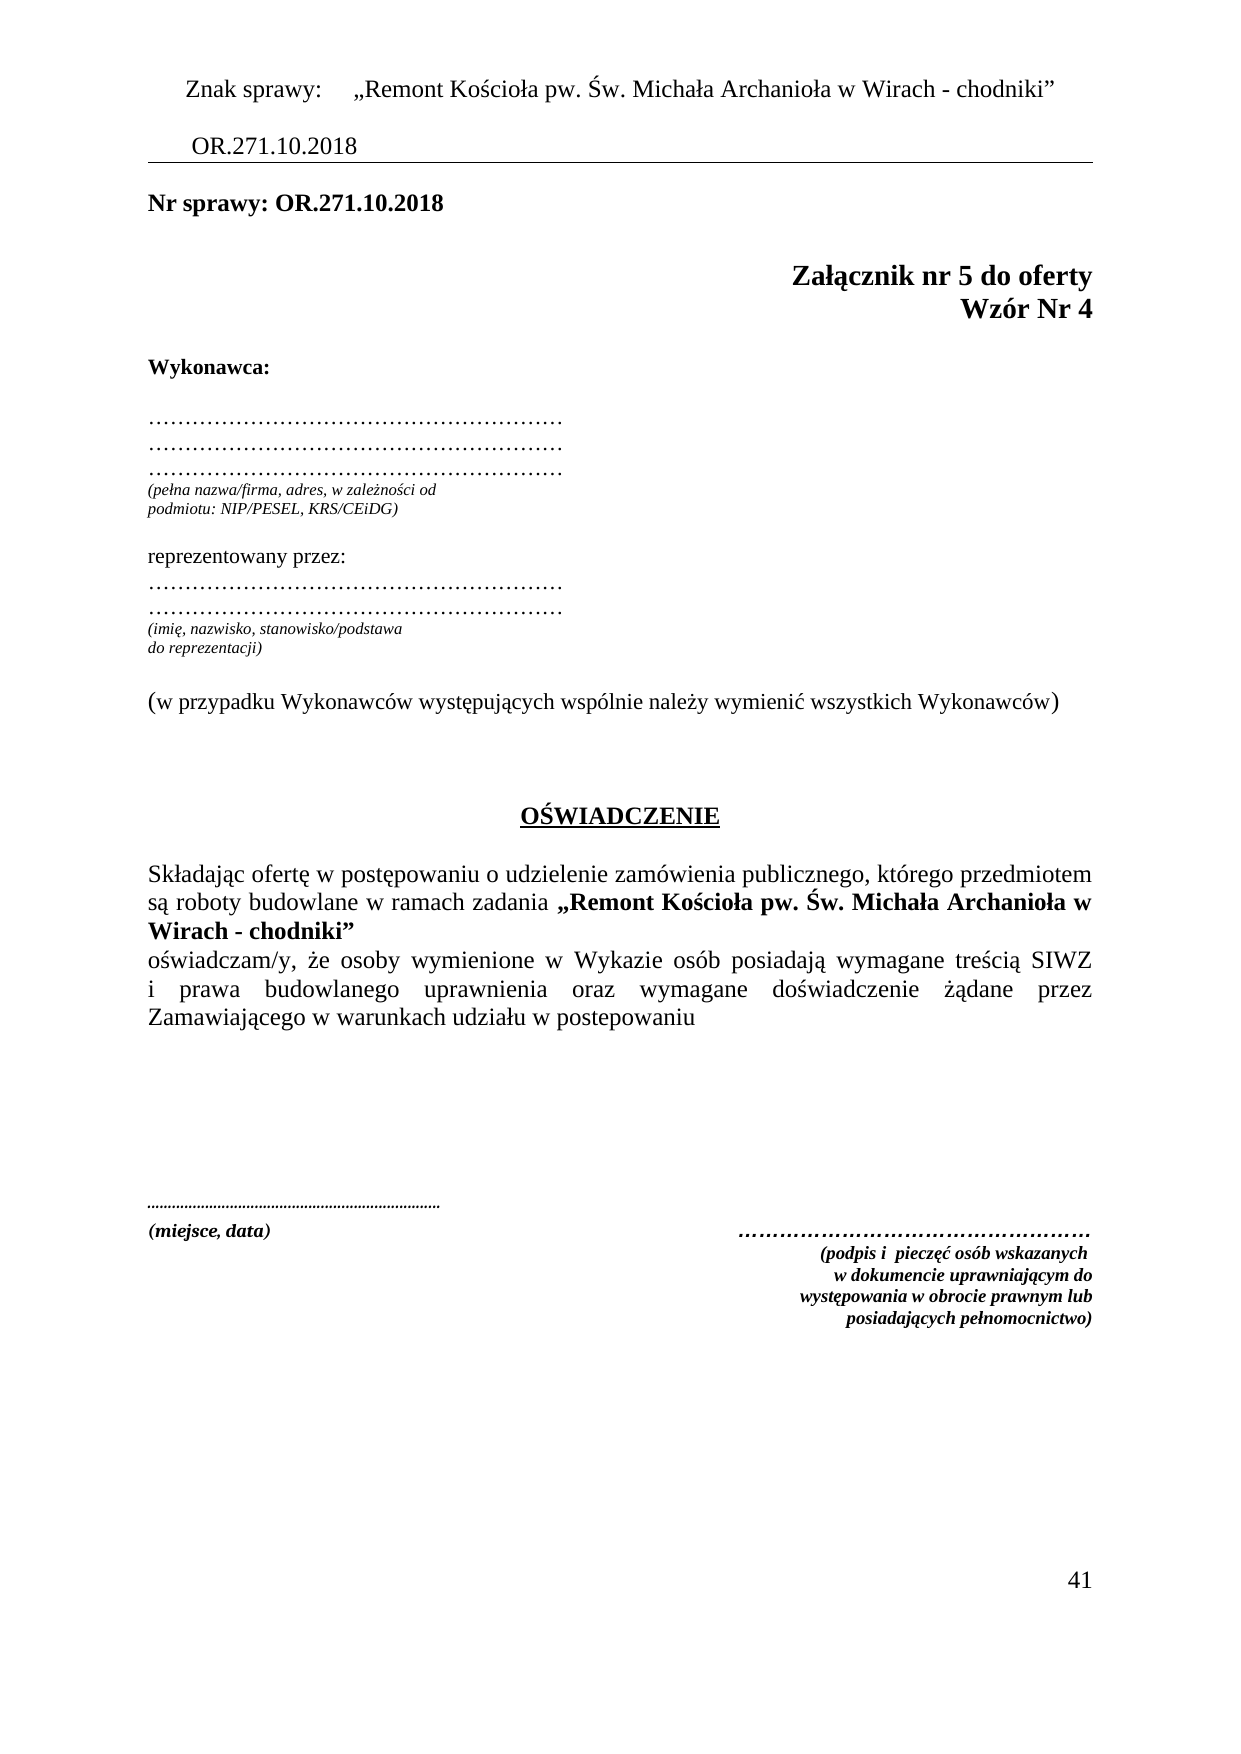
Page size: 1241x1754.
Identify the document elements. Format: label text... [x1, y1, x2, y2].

text ………………………………………………… [148, 594, 1093, 619]
text ....................................................................... [148, 1187, 1093, 1214]
text OŚWIADCZENIE [148, 801, 1093, 830]
text Składając ofertę w postępowaniu o udzielenie zamówienia publicznego, którego przedmiotem są roboty budowlane w ramach zadania „Remont Kościoła pw. Św. Michała Archanioła w Wirach - chodniki” [148, 859, 1093, 945]
text ………………………………………………… [148, 429, 1093, 455]
text do reprezentacji) [148, 638, 1093, 657]
text (miejsce, data) …………………………………………… [148, 1218, 1093, 1242]
text (pełna nazwa/firma, adres, w zależności od [148, 480, 1093, 499]
text podmiotu: NIP/PESEL, KRS/CEiDG) [148, 499, 1093, 518]
text (w przypadku Wykonawców występujących wspólnie należy wymienić wszystkich Wykonawców) [148, 686, 1093, 715]
text Wykonawca: [148, 354, 1093, 379]
text Załącznik nr 5 do oferty [148, 258, 1093, 292]
text oświadczam/y, że osoby wymienione w Wykazie osób posiadają wymagane treścią SIWZ i prawa budowlanego uprawnienia oraz wymagane doświadczenie żądane przez Zamawiającego w warunkach udziału w postepowaniu [148, 945, 1093, 1031]
text (podpis i pieczęć osób wskazanych w dokumencie uprawniającym do występowania w obrocie prawnym lub posiadających pełnomocnictwo) [738, 1242, 1093, 1328]
text (imię, nazwisko, stanowisko/podstawa [148, 619, 1093, 638]
text ………………………………………………… [148, 569, 1093, 594]
text ………………………………………………… [148, 404, 1093, 429]
text ………………………………………………… [148, 455, 1093, 480]
text reprezentowany przez: [148, 543, 1093, 569]
text Wzór Nr 4 [148, 292, 1093, 325]
